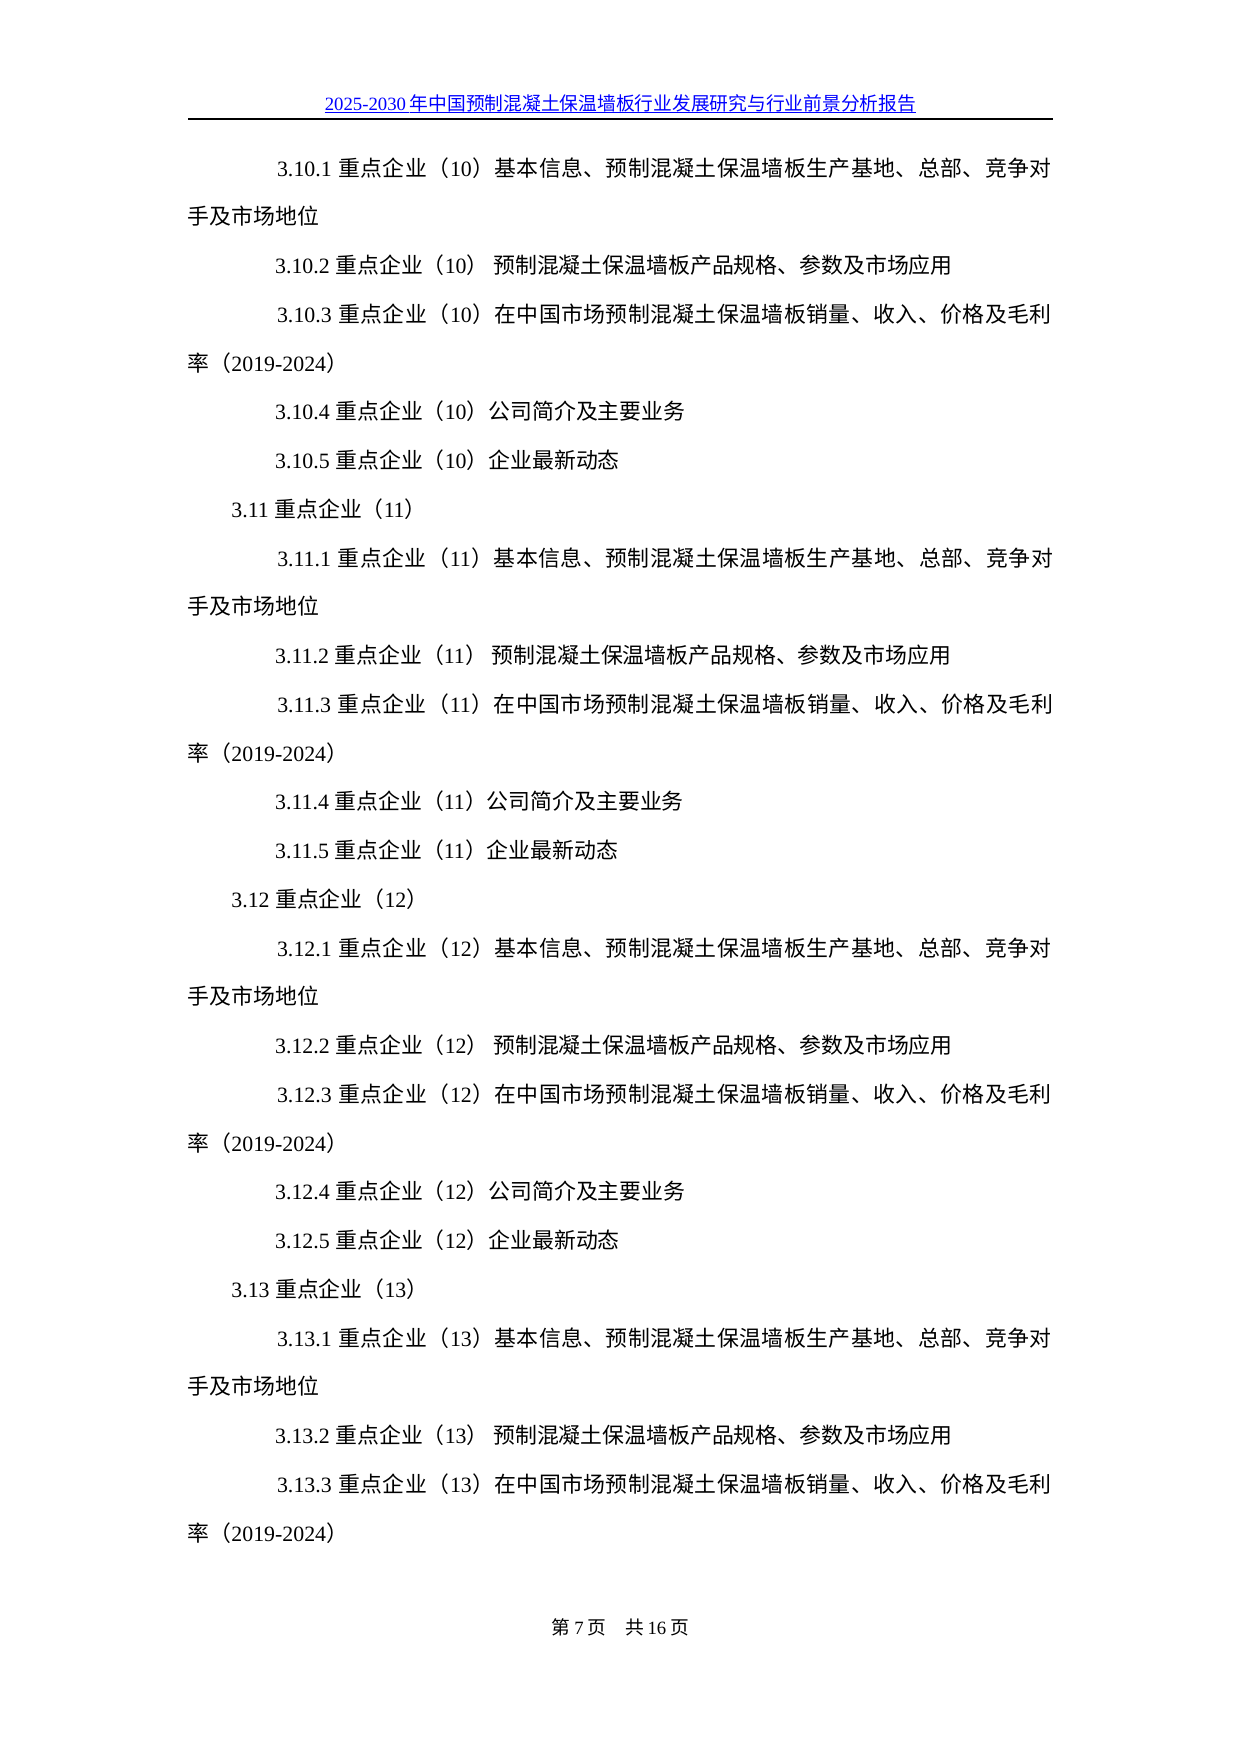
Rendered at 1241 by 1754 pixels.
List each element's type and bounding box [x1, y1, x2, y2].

text [187, 150, 1053, 1548]
